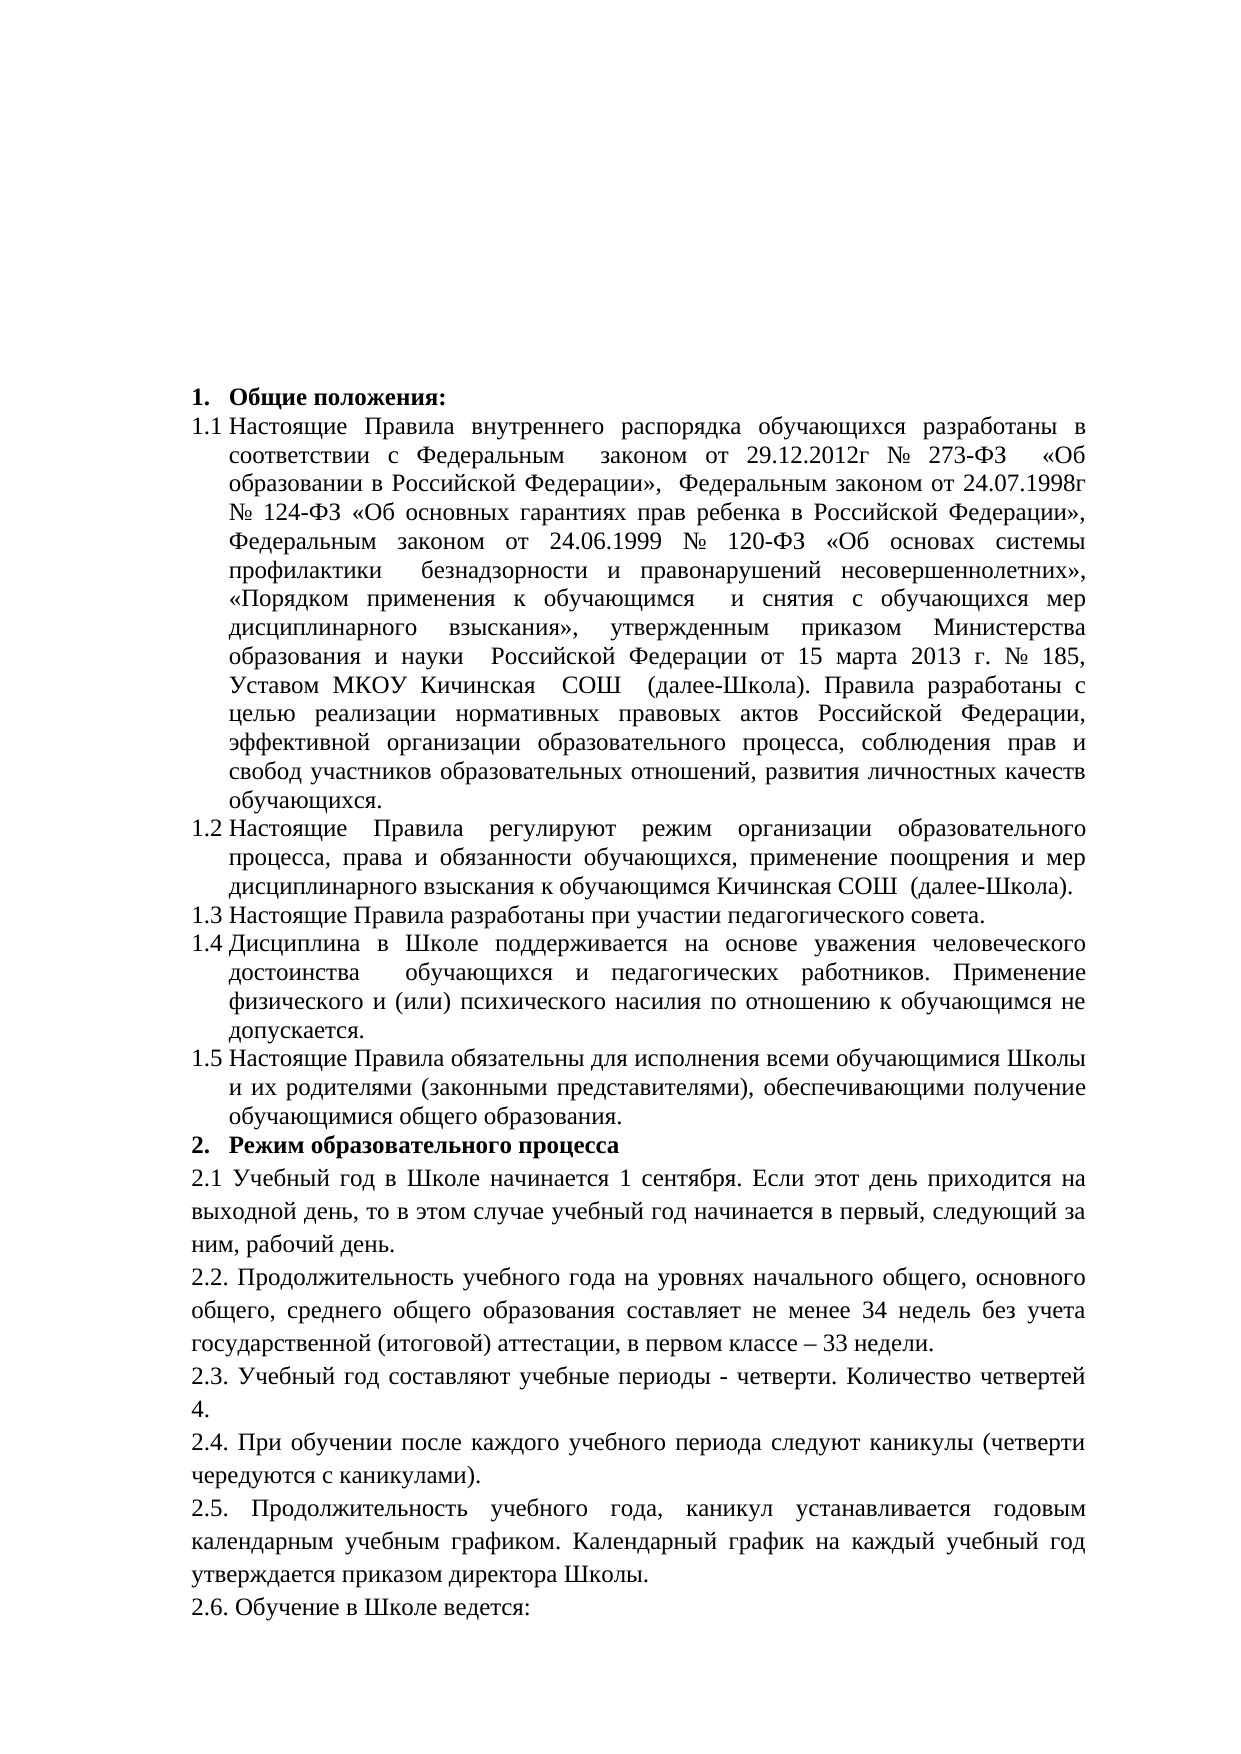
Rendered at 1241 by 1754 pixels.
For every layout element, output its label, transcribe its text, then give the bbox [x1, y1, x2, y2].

list Общие положения: [191, 382, 1087, 411]
list Настоящие Правила регулируют режим организации образовательного процесса, права и обязанности обучающихся, применение поощрения и мер дисциплинарного взыскания к обучающимся Кичинская СОШ (далее-Школа). [191, 813, 1087, 900]
text 2.1 Учебный год в Школе начинается 1 сентября. Если этот день приходится на выходной день, то в этом случае учебный год начинается в первый, следующий за ним, рабочий день. [191, 1163, 1087, 1258]
text 2.6. Обучение в Школе ведется: [191, 1592, 1087, 1621]
text 2.3. Учебный год составляют учебные периоды - четверти. Количество четвертей 4. [191, 1361, 1087, 1423]
list Дисциплина в Школе поддерживается на основе уважения человеческого достоинства обучающихся и педагогических работников. Применение физического и (или) психического насилия по отношению к обучающимся не допускается. [191, 928, 1087, 1043]
list Режим образовательного процесса [191, 1130, 1087, 1158]
text 2.4. При обучении после каждого учебного периода следуют каникулы (четверти чередуются с каникулами). [191, 1427, 1087, 1489]
list Настоящие Правила разработаны при участии педагогического совета. [191, 900, 1087, 928]
text 2.2. Продолжительность учебного года на уровнях начального общего, основного общего, среднего общего образования составляет не менее 34 недель без учета государственной (итоговой) аттестации, в первом классе – 33 недели. [191, 1262, 1087, 1357]
list Настоящие Правила обязательны для исполнения всеми обучающимися Школы и их родителями (законными представителями), обеспечивающими получение обучающимися общего образования. [191, 1043, 1087, 1130]
list Настоящие Правила внутреннего распорядка обучающихся разработаны в соответствии с Федеральным законом от 29.12.2012г № 273-ФЗ «Об образовании в Российской Федерации», Федеральным законом от 24.07.1998г № 124-ФЗ «Об основных гарантиях прав ребенка в Российской Федерации», Федеральным законом от 24.06.1999 № 120-ФЗ «Об основах системы профилактики безнадзорности и правонарушений несовершеннолетних», «Порядком применения к обучающимся и снятия с обучающихся мер дисциплинарного взыскания», утвержденным приказом Министерства образования и науки Российской Федерации от 15 марта 2013 г. № 185, Уставом МКОУ Кичинская СОШ (далее-Школа). Правила разработаны с целью реализации нормативных правовых актов Российской Федерации, эффективной организации образовательного процесса, соблюдения прав и свобод участников образовательных отношений, развития личностных качеств обучающихся. [191, 411, 1087, 813]
text 2.5. Продолжительность учебного года, каникул устанавливается годовым календарным учебным графиком. Календарный график на каждый учебный год утверждается приказом директора Школы. [191, 1493, 1087, 1588]
